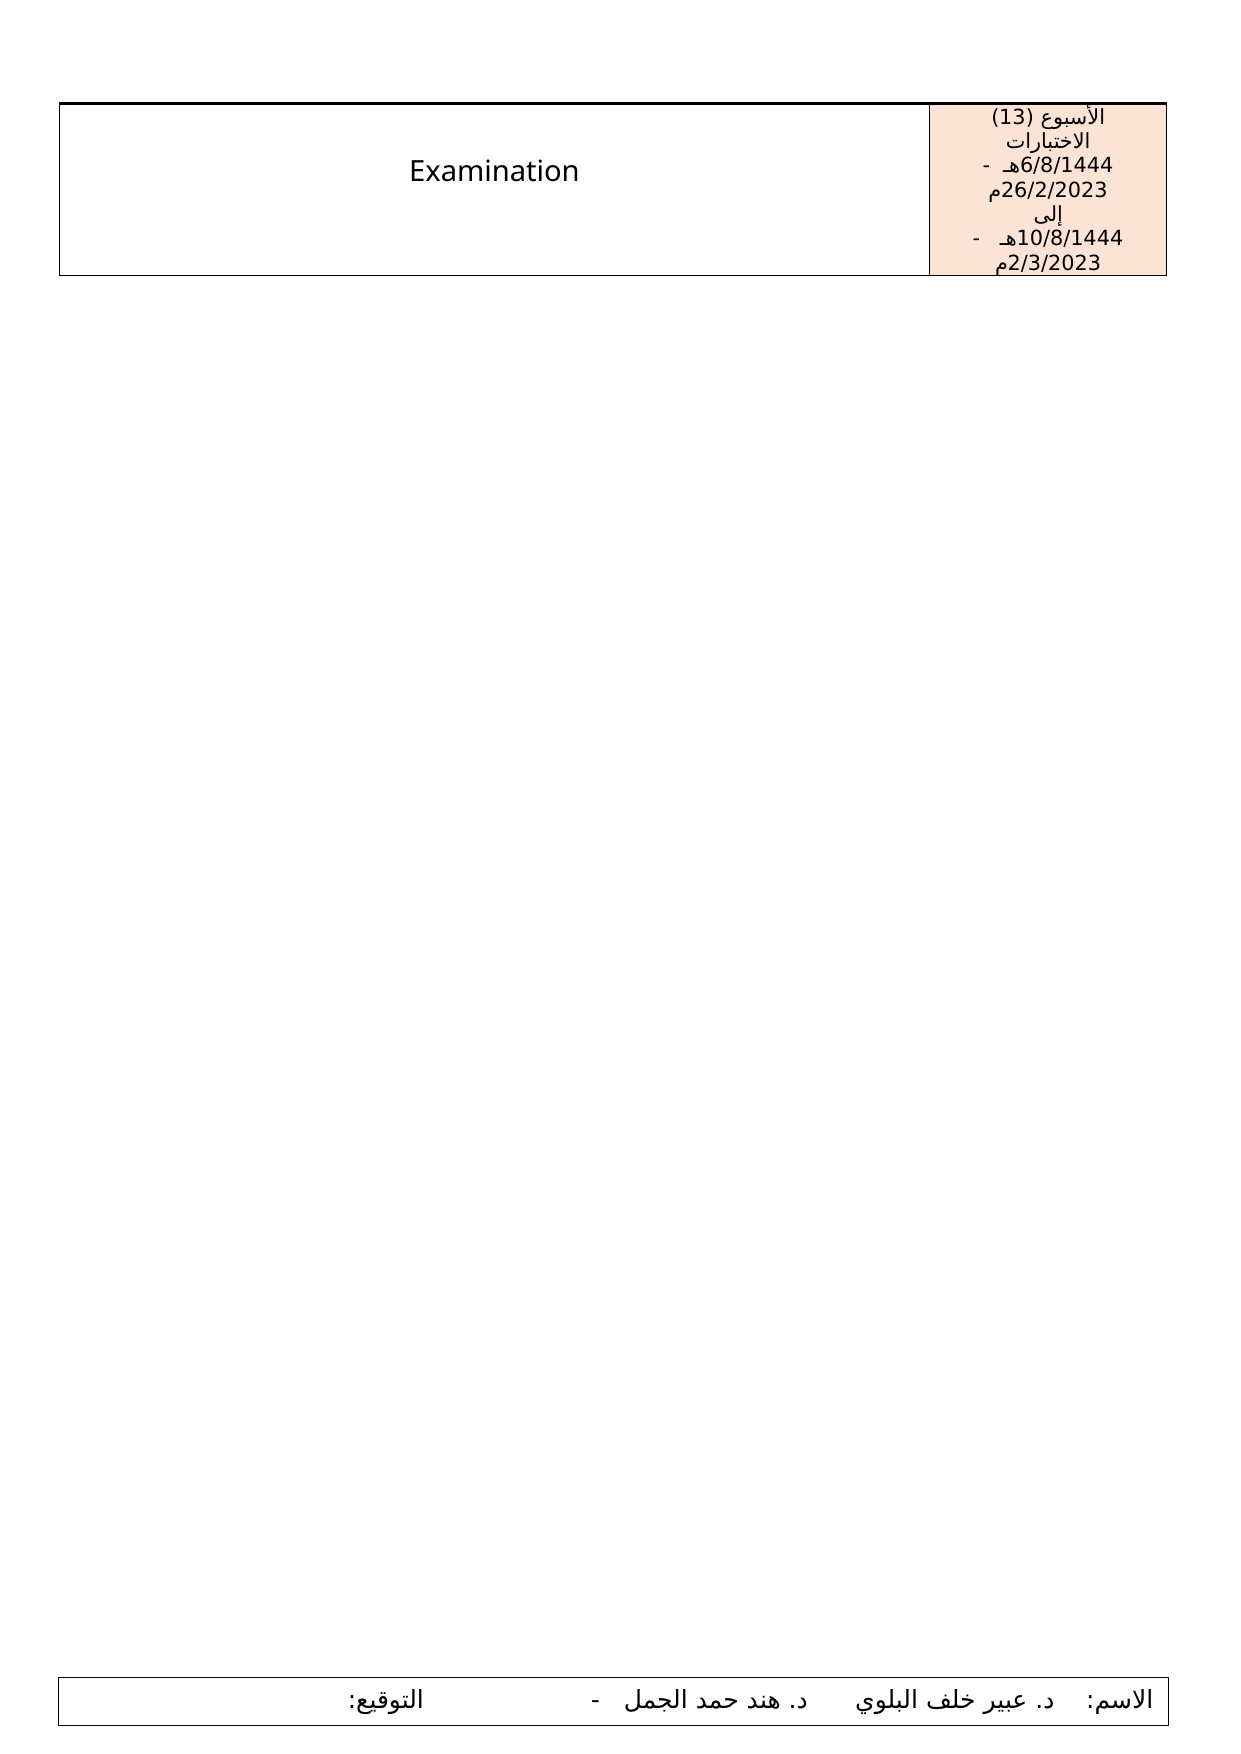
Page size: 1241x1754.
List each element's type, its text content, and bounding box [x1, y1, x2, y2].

table_cell الأسبوع (13) الاختبارات 6/8/1444هـ - 26/2/2023م إلى 10/8/1444هـ - 2/3/2023م [930, 105, 1166, 275]
table_cell Examination [60, 105, 929, 275]
